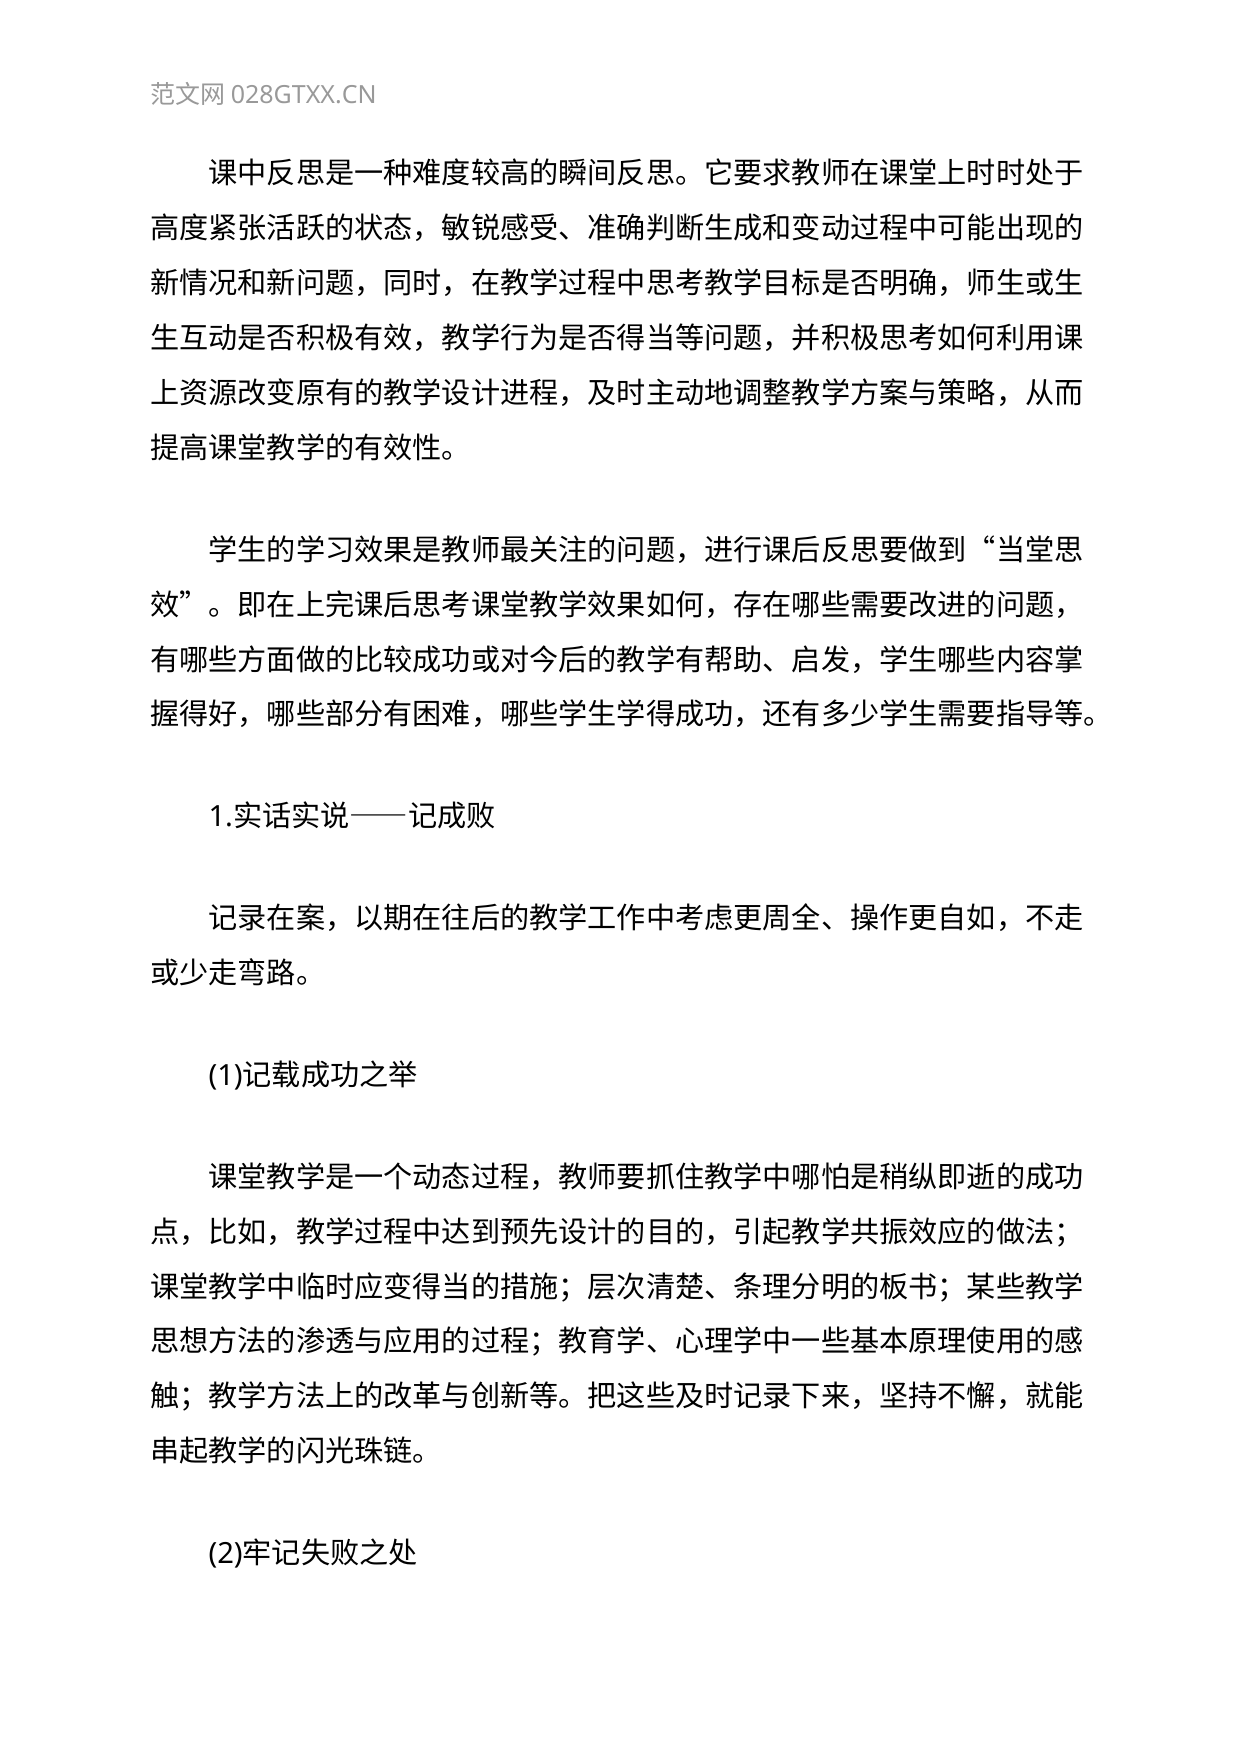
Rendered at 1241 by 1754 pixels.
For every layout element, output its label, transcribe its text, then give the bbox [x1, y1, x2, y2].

text 课堂教学是一个动态过程，教师要抓住教学中哪怕是稍纵即逝的成功点，比如，教学过程中达到预先设计的目的，引起教学共振效应的做法；课堂教学中临时应变得当的措施；层次清楚、条理分明的板书；某些教学思想方法的渗透与应用的过程；教育学、心理学中一些基本原理使用的感触；教学方法上的改革与创新等。把这些及时记录下来，坚持不懈，就能串起教学的闪光珠链。 [150, 1153, 1090, 1470]
text 学生的学习效果是教师最关注的问题，进行课后反思要做到“当堂思效”。即在上完课后思考课堂教学效果如何，存在哪些需要改进的问题，有哪些方面做的比较成功或对今后的教学有帮助、启发，学生哪些内容掌握得好，哪些部分有困难，哪些学生学得成功，还有多少学生需要指导等。 [150, 526, 1090, 733]
text 记录在案，以期在往后的教学工作中考虑更周全、操作更自如，不走或少走弯路。 [150, 895, 1090, 992]
text 课中反思是一种难度较高的瞬间反思。它要求教师在课堂上时时处于高度紧张活跃的状态，敏锐感受、准确判断生成和变动过程中可能出现的新情况和新问题，同时，在教学过程中思考教学目标是否明确，师生或生生互动是否积极有效，教学行为是否得当等问题，并积极思考如何利用课上资源改变原有的教学设计进程，及时主动地调整教学方案与策略，从而提高课堂教学的有效性。 [150, 150, 1090, 467]
text (2)牢记失败之处 [150, 1529, 1090, 1572]
text 1.实话实说——记成败 [150, 793, 1090, 835]
text (1)记载成功之举 [150, 1051, 1090, 1094]
